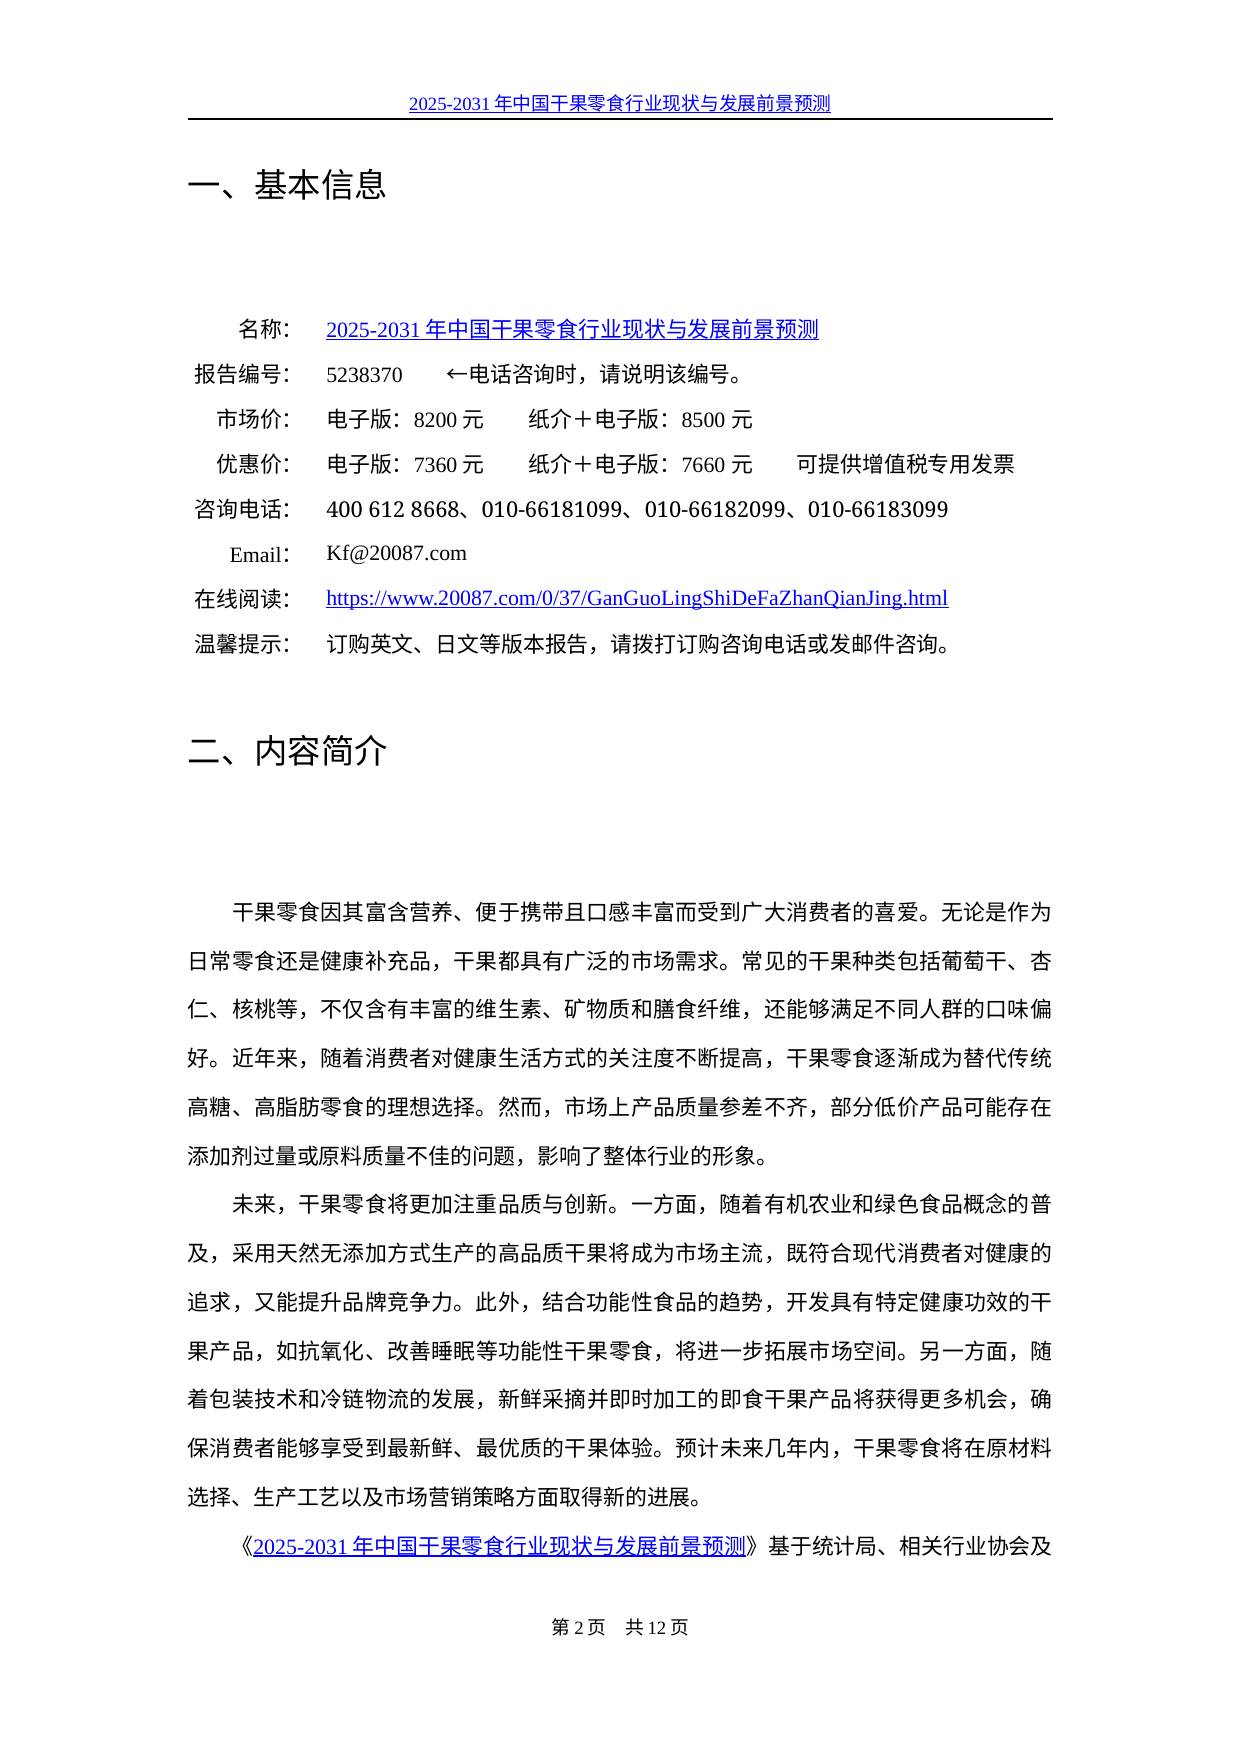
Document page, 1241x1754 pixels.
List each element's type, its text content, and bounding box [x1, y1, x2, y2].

table_cell 在线阅读： [167, 582, 315, 627]
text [187, 894, 1053, 1561]
table_cell 市场价： [167, 402, 315, 447]
table_cell 5238370 ←电话咨询时，请说明该编号。 [315, 357, 1073, 402]
table_cell Email： [167, 537, 315, 582]
table_cell 咨询电话： [167, 492, 315, 537]
table_cell 订购英文、日文等版本报告，请拨打订购咨询电话或发邮件咨询。 [315, 627, 1073, 672]
table_cell 电子版：8200 元 纸介＋电子版：8500 元 [315, 402, 1073, 447]
table_cell 电子版：7360 元 纸介＋电子版：7660 元 可提供增值税专用发票 [315, 447, 1073, 492]
table_header 2025-2031年中国干果零食行业现状与发展前景预测 [315, 312, 1073, 357]
table_header 名称： [167, 312, 315, 357]
table_cell 温馨提示： [167, 627, 315, 672]
table_cell 400 612 8668、010-66181099、010-66182099、010-66183099 [315, 492, 1073, 537]
title 二、内容简介 [187, 717, 1053, 782]
table_cell 报告编号： [167, 357, 315, 402]
title 一、基本信息 [187, 150, 1053, 215]
table_cell Kf@20087.com [315, 537, 1073, 582]
table_cell [315, 582, 1073, 627]
table_cell 优惠价： [167, 447, 315, 492]
